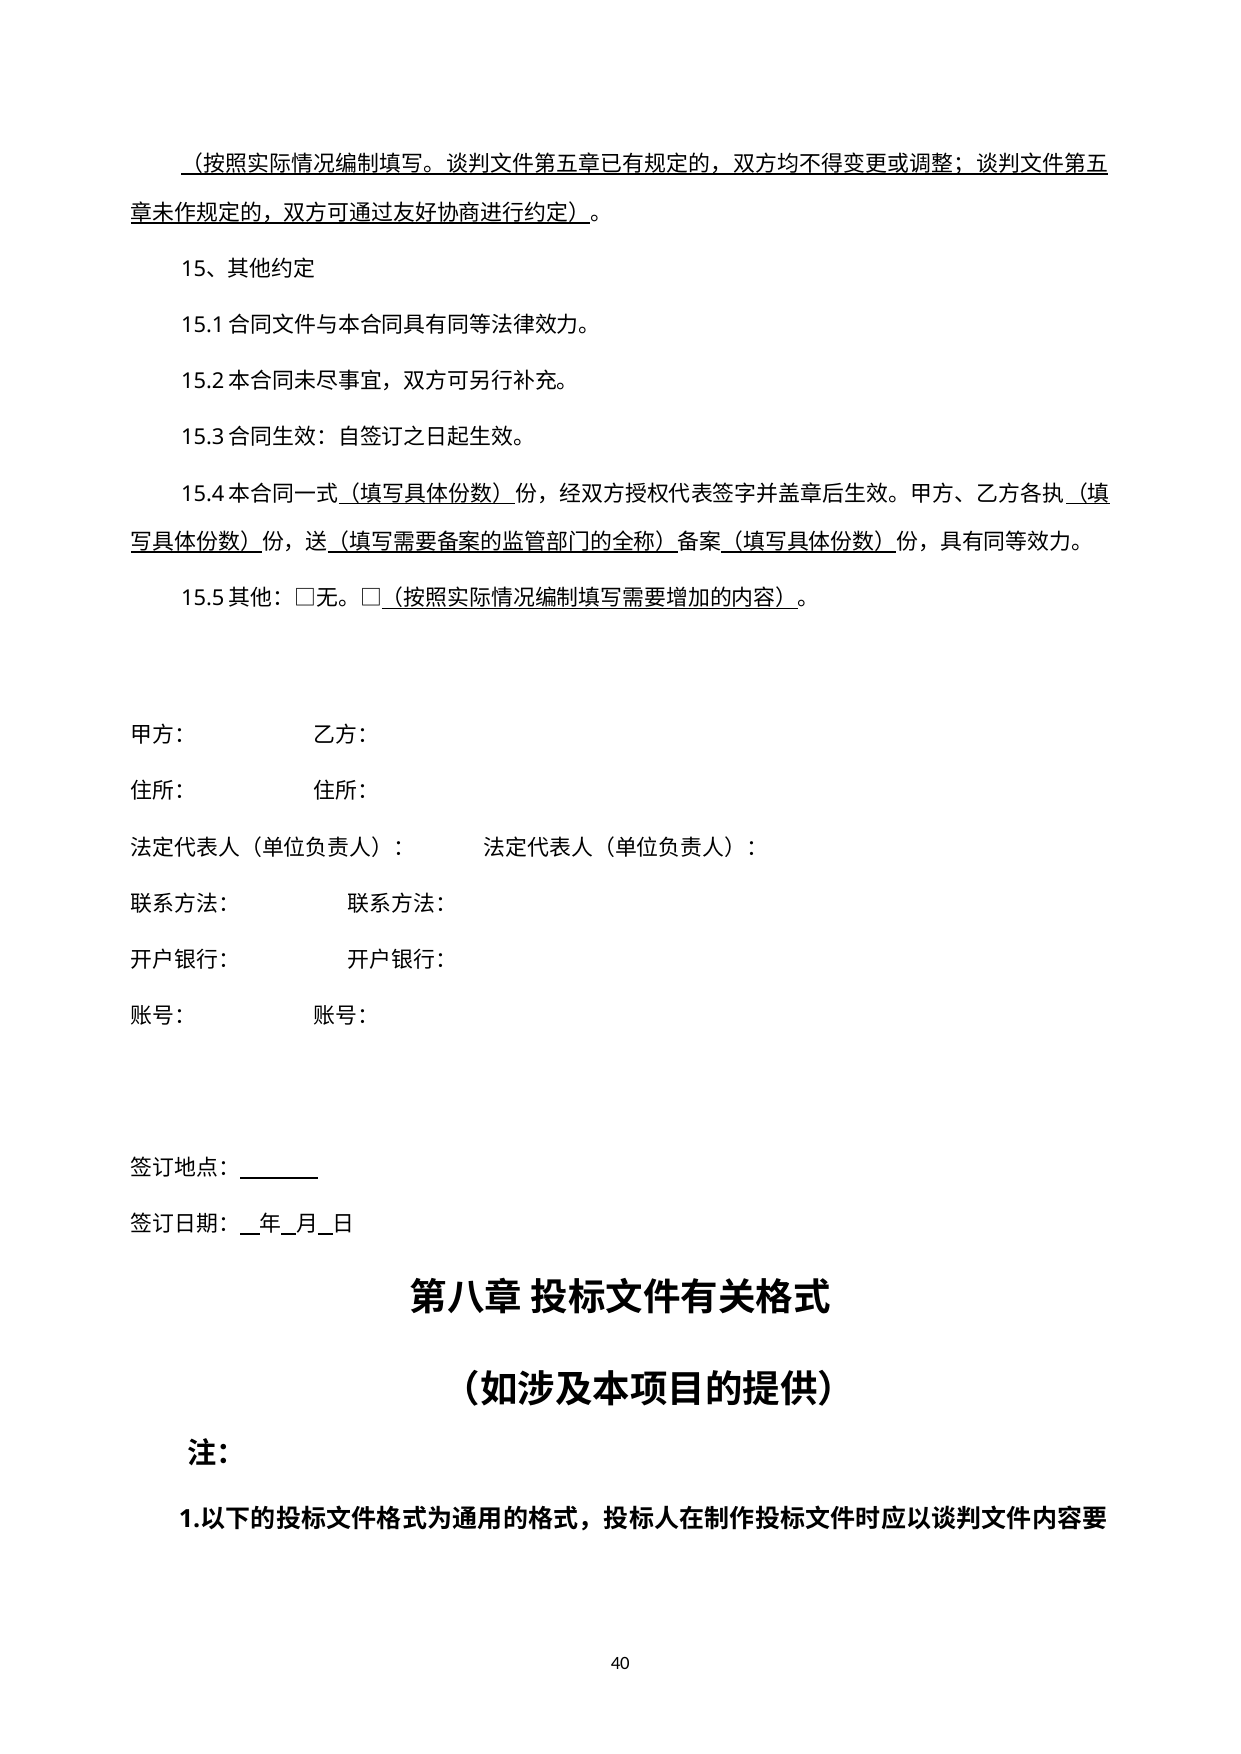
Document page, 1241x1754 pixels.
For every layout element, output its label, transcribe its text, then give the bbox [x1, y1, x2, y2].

text 15.4本合同一式（填写具体份数）份，经双方授权代表签字并盖章后生效。甲方、乙方各执（填写具体份数）份，送（填写需要备案的监管部门的全称）备案（填写具体份数）份，具有同等效力。 [131, 475, 1110, 556]
text 账号： 账号： [131, 998, 1110, 1030]
text 15.5其他：□无。□（按照实际情况编制填写需要增加的内容）。 [131, 580, 1110, 613]
text 15.3合同生效：自签订之日起生效。 [131, 419, 1110, 452]
text 第八章 投标文件有关格式 [131, 1262, 1110, 1327]
text 法定代表人（单位负责人）： 法定代表人（单位负责人）： [131, 829, 1110, 862]
text 住所： 住所： [131, 773, 1110, 806]
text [131, 1484, 1110, 1549]
text 15.1合同文件与本合同具有同等法律效力。 [131, 307, 1110, 339]
text （如涉及本项目的提供） [131, 1354, 1110, 1419]
text 联系方法： 联系方法： [131, 885, 1110, 918]
text 甲方： 乙方： [131, 717, 1110, 749]
text 15、其他约定 [131, 251, 1110, 283]
text 15.2本合同未尽事宜，双方可另行补充。 [131, 363, 1110, 395]
text 签订地点： [131, 1149, 1110, 1182]
text 签订日期： 年 月 日 [131, 1205, 1110, 1238]
text 注： [131, 1419, 1110, 1484]
text （按照实际情况编制填写。谈判文件第五章已有规定的，双方均不得变更或调整；谈判文件第五章未作规定的，双方可通过友好协商进行约定）。 [131, 146, 1110, 227]
text 开户银行： 开户银行： [131, 941, 1110, 974]
